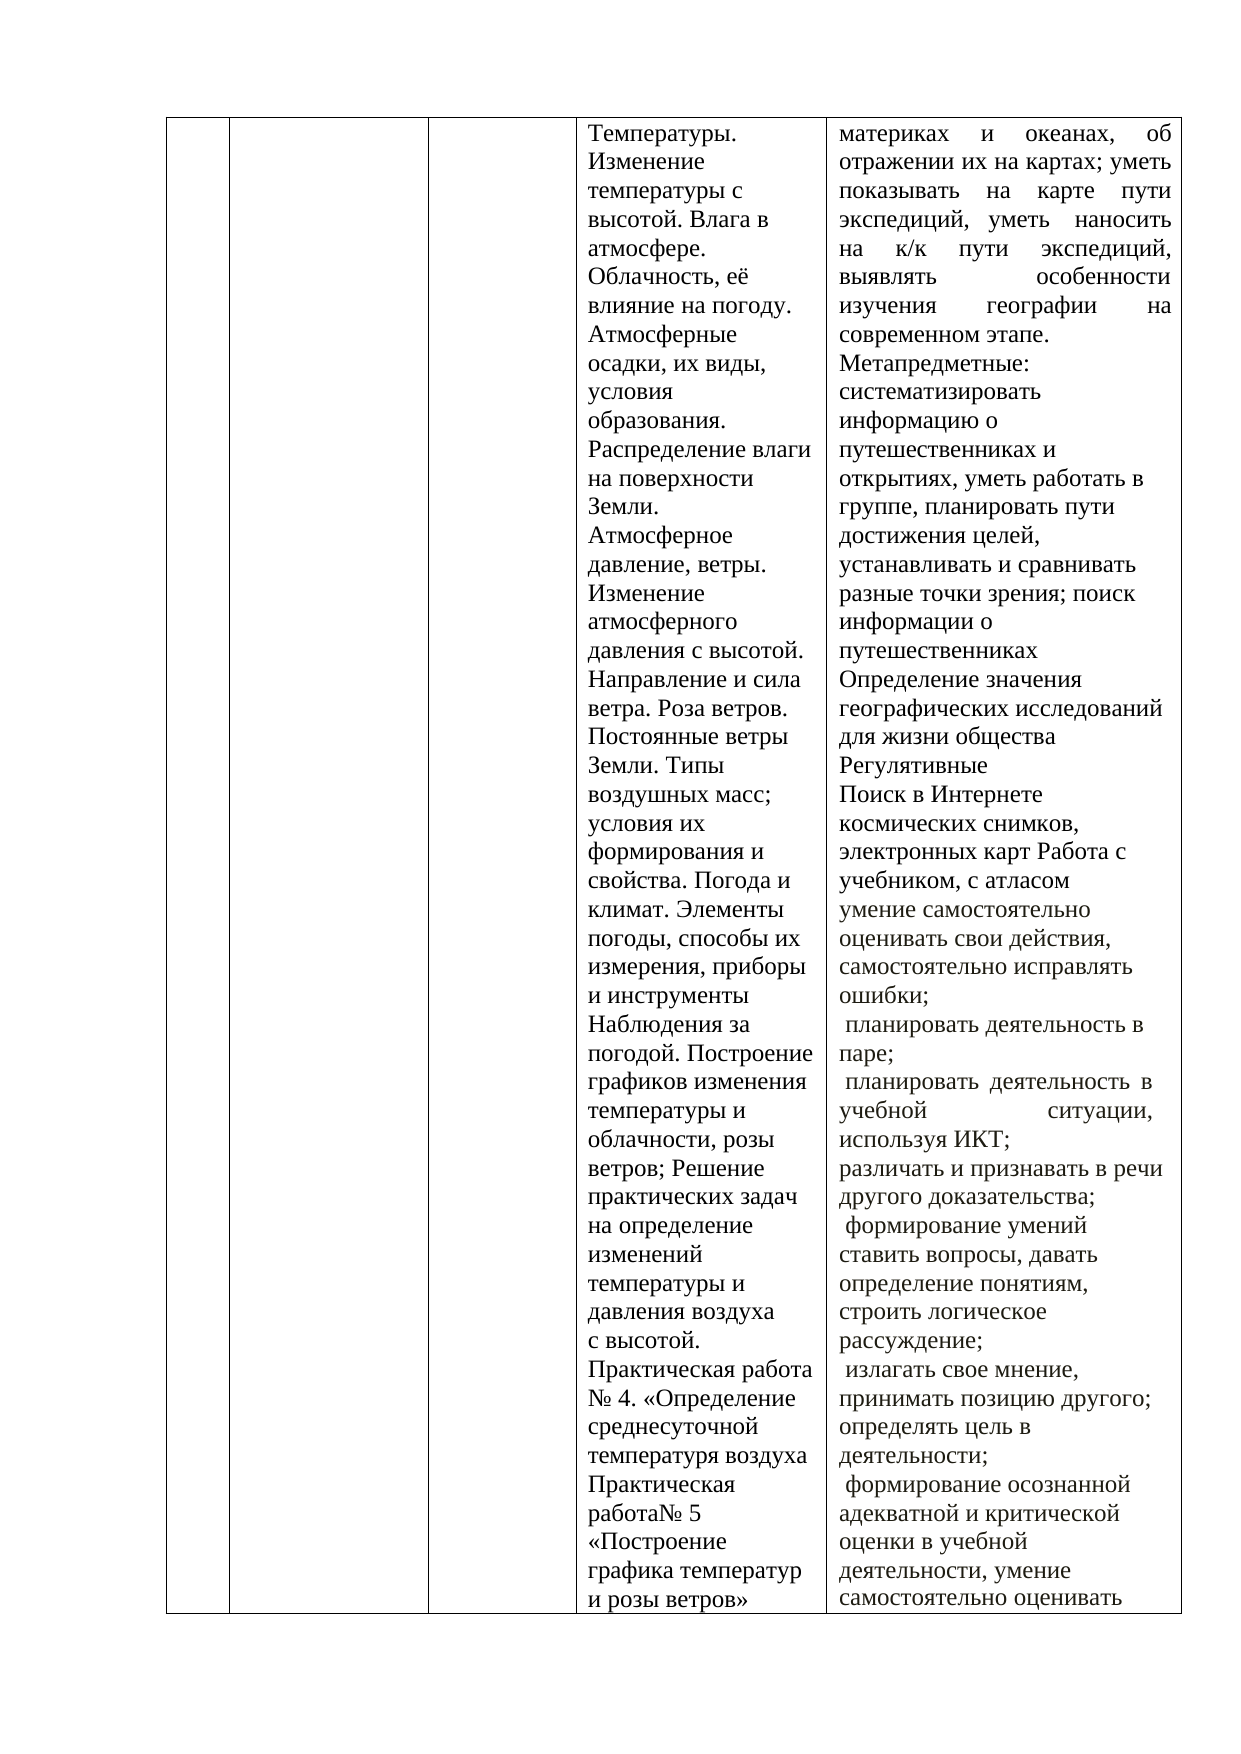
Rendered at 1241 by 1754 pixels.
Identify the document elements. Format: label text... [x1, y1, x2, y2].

table_header [230, 118, 428, 1613]
table_header материках и океанах, об отражении их на картах; уметь показывать на карте пути экспедиций, уметь наносить на к/к пути экспедиций, выявлять особенности изучения географии на современном этапе. Метапредметные: систематизировать информацию о путешественниках и открытиях, уметь работать в группе, планировать пути достижения целей, устанавливать и сравнивать разные точки зрения; поиск информации о путешественниках Определение значения географических исследований для жизни общества Регулятивные Поиск в Интернете космических снимков, электронных карт Работа с учебником, с атласом умение самостоятельно оценивать свои действия, самостоятельно исправлять ошибки; планировать деятельность в паре; планировать деятельность в учебной ситуации, используя ИКТ; различать и признавать в речи другого доказательства; формирование умений ставить вопросы, давать определение понятиям, строить логическое рассуждение; излагать свое мнение, принимать позицию другого; определять цель в деятельности; формирование осознанной адекватной и критической оценки в учебной деятельности, умение самостоятельно оценивать [827, 118, 1181, 1613]
table_header [167, 118, 229, 1613]
table_header [429, 118, 576, 1613]
table_header Температуры. Изменение температуры с высотой. Влага в атмосфере. Облачность, её влияние на погоду. Атмосферные осадки, их виды, условия образования. Распределение влаги на поверхности Земли. Атмосферное давление, ветры. Изменение атмосферного давления с высотой. Направление и сила ветра. Роза ветров. Постоянные ветры Земли. Типы воздушных масс; условия их формирования и свойства. Погода и климат. Элементы погоды, способы их измерения, приборы и инструменты Наблюдения за погодой. Построение графиков изменения температуры и облачности, розы ветров; Решение практических задач на определение изменений температуры и давления воздуха с высотой. Практическая работа № 4. «Определение среднесуточной температуря воздуха Практическая работа№ 5 «Построение графика температур и розы ветров» [577, 118, 826, 1613]
